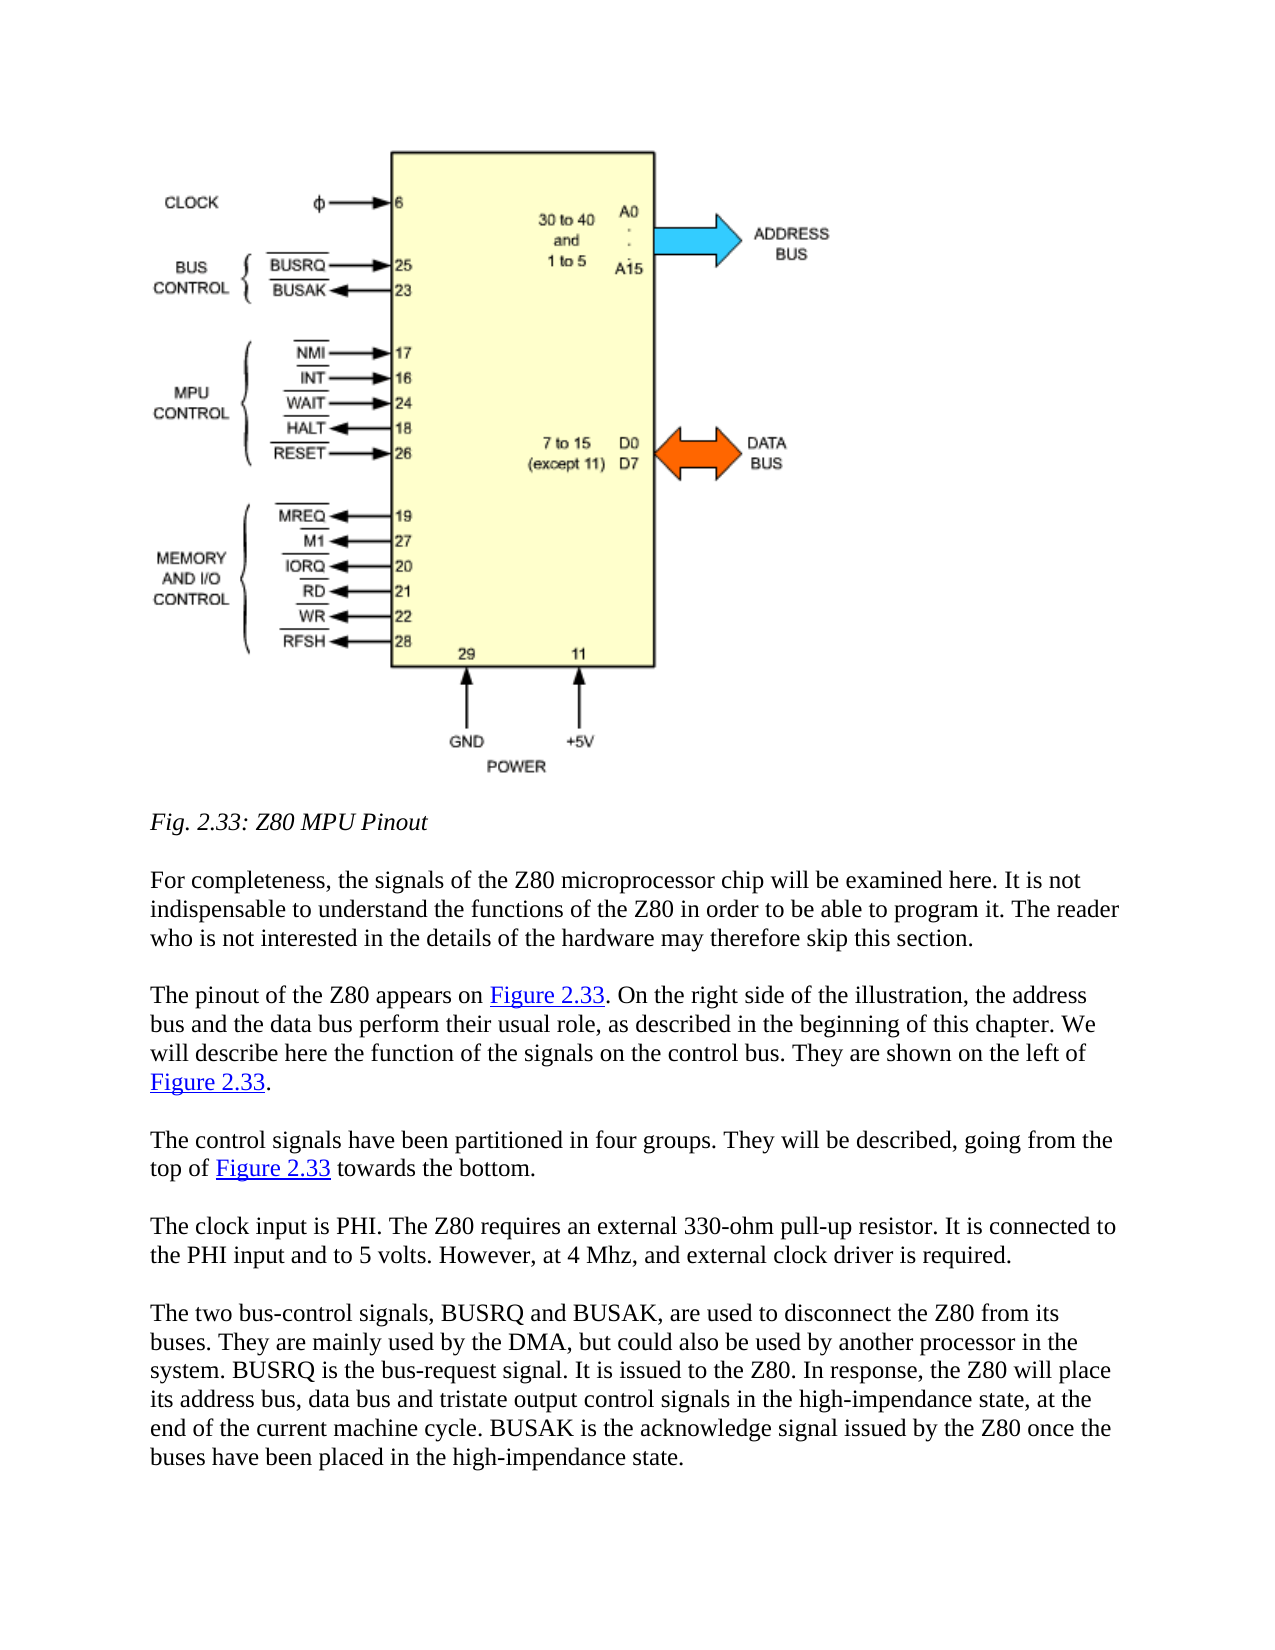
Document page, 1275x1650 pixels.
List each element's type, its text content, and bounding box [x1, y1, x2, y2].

text The clock input is PHI. The Z80 requires an external 330-ohm pull-up resistor. It is connected to the PHI input and to 5 volts. However, at 4 Mhz, and external clock driver is required. [150, 1211, 1125, 1269]
text The pinout of the Z80 appears on Figure 2.33. On the right side of the illustration, the address bus and the data bus perform their usual role, as described in the beginning of this chapter. We will describe here the function of the signals on the control bus. They are shown on the left of Figure 2.33. [150, 981, 1125, 1096]
text For completeness, the signals of the Z80 microprocessor chip will be examined here. It is not indispensable to understand the functions of the Z80 in order to be able to program it. The reader who is not interested in the details of the hardware may therefore skip this section. [150, 865, 1125, 951]
text The two bus-control signals, BUSRQ and BUSAK, are used to disconnect the Z80 from its buses. They are mainly used by the DMA, but could also be used by another processor in the system. BUSRQ is the bus-request signal. It is issued to the Z80. In response, the Z80 will place its address bus, data bus and tristate output control signals in the high-impendance state, at the end of the current machine cycle. BUSAK is the acknowledge signal issued by the Z80 once the buses have been placed in the high-impendance state. [150, 1298, 1125, 1471]
text Fig. 2.33: Z80 MPU Pinout [150, 807, 1125, 836]
picture [150, 150, 833, 779]
text The control signals have been partitioned in four groups. They will be described, going from the top of Figure 2.33 towards the bottom. [150, 1125, 1125, 1182]
